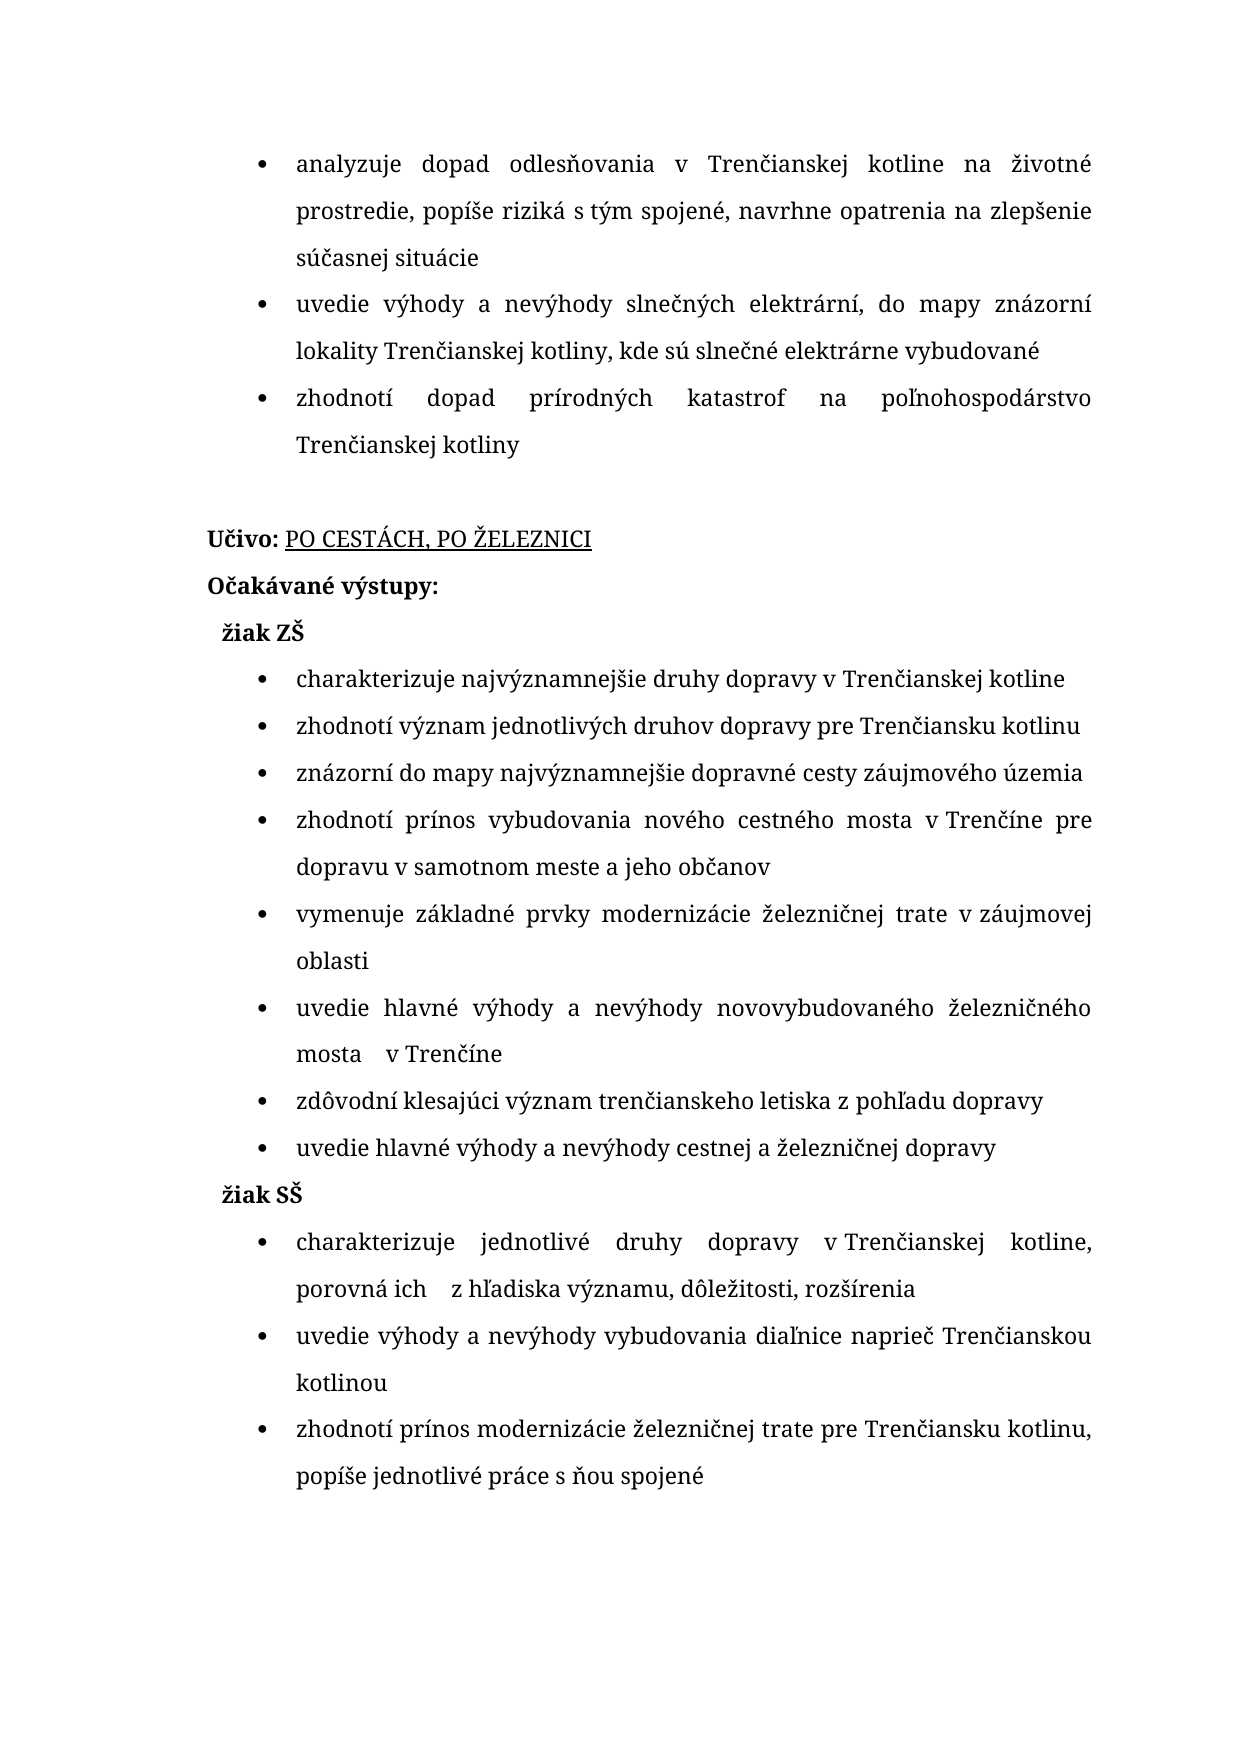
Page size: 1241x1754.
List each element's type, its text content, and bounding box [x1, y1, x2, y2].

list zdôvodní klesajúci význam trenčianskeho letiska z pohľadu dopravy [258, 1085, 1092, 1116]
list znázorní do mapy najvýznamnejšie dopravné cesty záujmového územia [258, 757, 1092, 788]
text žiak ZŠ [207, 616, 1092, 648]
list uvedie hlavné výhody a nevýhody cestnej a železničnej dopravy [258, 1132, 1092, 1163]
list uvedie hlavné výhody a nevýhody novovybudovaného železničného mosta v Trenčíne [258, 991, 1092, 1069]
text Očakávané výstupy: [207, 569, 1092, 601]
list uvedie výhody a nevýhody slnečných elektrární, do mapy znázorní lokality Trenčianskej kotliny, kde sú slnečné elektrárne vybudované [258, 288, 1092, 366]
list zhodnotí prínos vybudovania nového cestného mosta v Trenčíne pre dopravu v samotnom meste a jeho občanov [258, 804, 1092, 882]
text Učivo: PO CESTÁCH, PO ŽELEZNICI [207, 523, 1092, 554]
list zhodnotí význam jednotlivých druhov dopravy pre Trenčiansku kotlinu [258, 710, 1092, 741]
list zhodnotí dopad prírodných katastrof na poľnohospodárstvo Trenčianskej kotliny [258, 382, 1092, 460]
text žiak SŠ [207, 1179, 1092, 1210]
list vymenuje základné prvky modernizácie železničnej trate v záujmovej oblasti [258, 898, 1092, 976]
list charakterizuje najvýznamnejšie druhy dopravy v Trenčianskej kotline [258, 663, 1092, 694]
list zhodnotí prínos modernizácie železničnej trate pre Trenčiansku kotlinu, popíše jednotlivé práce s ňou spojené [258, 1413, 1092, 1491]
list charakterizuje jednotlivé druhy dopravy v Trenčianskej kotline, porovná ich z hľadiska významu, dôležitosti, rozšírenia [258, 1226, 1092, 1304]
list analyzuje dopad odlesňovania v Trenčianskej kotline na životné prostredie, popíše riziká s tým spojené, navrhne opatrenia na zlepšenie súčasnej situácie [258, 148, 1092, 273]
list uvedie výhody a nevýhody vybudovania diaľnice naprieč Trenčianskou kotlinou [258, 1319, 1092, 1398]
